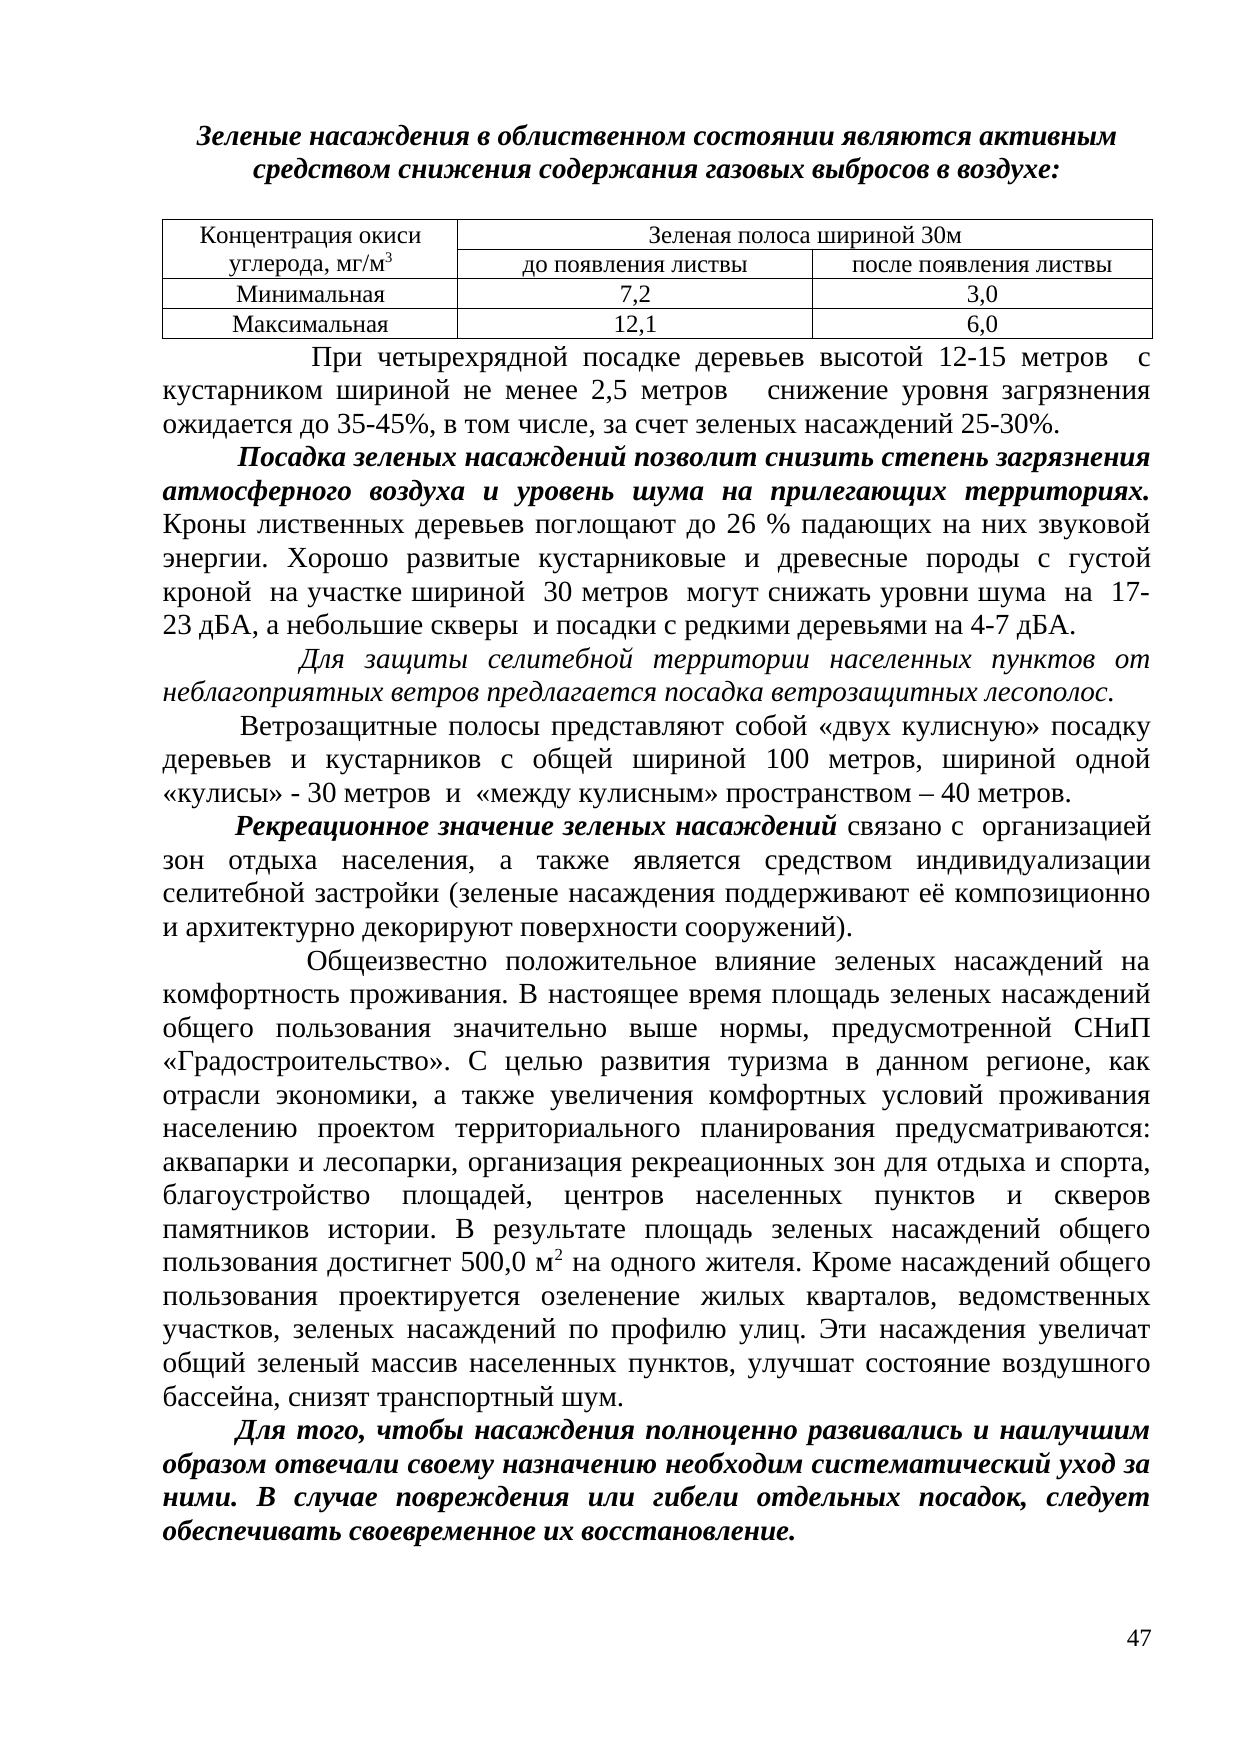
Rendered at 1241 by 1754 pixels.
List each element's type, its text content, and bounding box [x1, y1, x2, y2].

table_cell Минимальная [163, 279, 457, 308]
table_cell 6,0 [813, 309, 1152, 338]
table_cell Максимальная [163, 309, 457, 338]
table_header Концентрация окиси углерода, мг/м3 [163, 220, 457, 278]
table_cell после появления листвы [813, 250, 1152, 278]
text Рекреационное значение зеленых насаждений связано с организацией зон отдыха населения, а также является средством индивидуализации селитебной застройки (зеленые насаждения поддерживают её композиционно и архитектурно декорируют поверхности сооружений). [162, 808, 1152, 943]
text Ветрозащитные полосы представляют собой «двух кулисную» посадку деревьев и кустарников с общей шириной , шириной одной «кулисы» - и «между кулисным» пространством – . [162, 708, 1152, 808]
text Для защиты селитебной территории населенных пунктов от неблагоприятных ветров предлагается посадка ветрозащитных лесополос. [162, 641, 1152, 708]
text Для того, чтобы насаждения полноценно развивались и наилучшим образом отвечали своему назначению необходим систематический уход за ними. В случае повреждения или гибели отдельных посадок, следует обеспечивать своевременное их восстановление. [162, 1412, 1152, 1546]
table_cell до появления листвы [458, 250, 812, 278]
table_cell 3,0 [813, 279, 1152, 308]
text При четырехрядной посадке деревьев высотой 12- с кустарником шириной не менее снижение уровня загрязнения ожидается до 35-45%, в том числе, за счет зеленых насаждений 25-30%. [162, 339, 1152, 439]
text Зеленые насаждения в облиственном состоянии являются активным средством снижения содержания газовых выбросов в воздухе: [162, 118, 1152, 185]
table_header Зеленая полоса шириной 30м [458, 220, 1152, 248]
text Общеизвестно положительное влияние зеленых насаждений на комфортность проживания. В настоящее время площадь зеленых насаждений общего пользования значительно выше нормы, предусмотренной СНиП «Градостроительство». С целью развития туризма в данном регионе, как отрасли экономики, а также увеличения комфортных условий проживания населению проектом территориального планирования предусматриваются: аквапарки и лесопарки, организация рекреационных зон для отдыха и спорта, благоустройство площадей, центров населенных пунктов и скверов памятников истории. В результате площадь зеленых насаждений общего пользования достигнет 500,0 м2 на одного жителя. Кроме насаждений общего пользования проектируется озеленение жилых кварталов, ведомственных участков, зеленых насаждений по профилю улиц. Эти насаждения увеличат общий зеленый массив населенных пунктов, улучшат состояние воздушного бассейна, снизят транспортный шум. [162, 943, 1152, 1412]
table_cell 7,2 [458, 279, 812, 308]
table_cell 12,1 [458, 309, 812, 338]
text Посадка зеленых насаждений позволит снизить степень загрязнения атмосферного воздуха и уровень шума на прилегающих территориях. Кроны лиственных деревьев поглощают до 26 % падающих на них звуковой энергии. Хорошо развитые кустарниковые и древесные породы с густой кроной на участке шириной могут снижать уровни шума на 17-23 дБА, а небольшие скверы и посадки с редкими деревьями на 4-7 дБА. [162, 439, 1152, 641]
